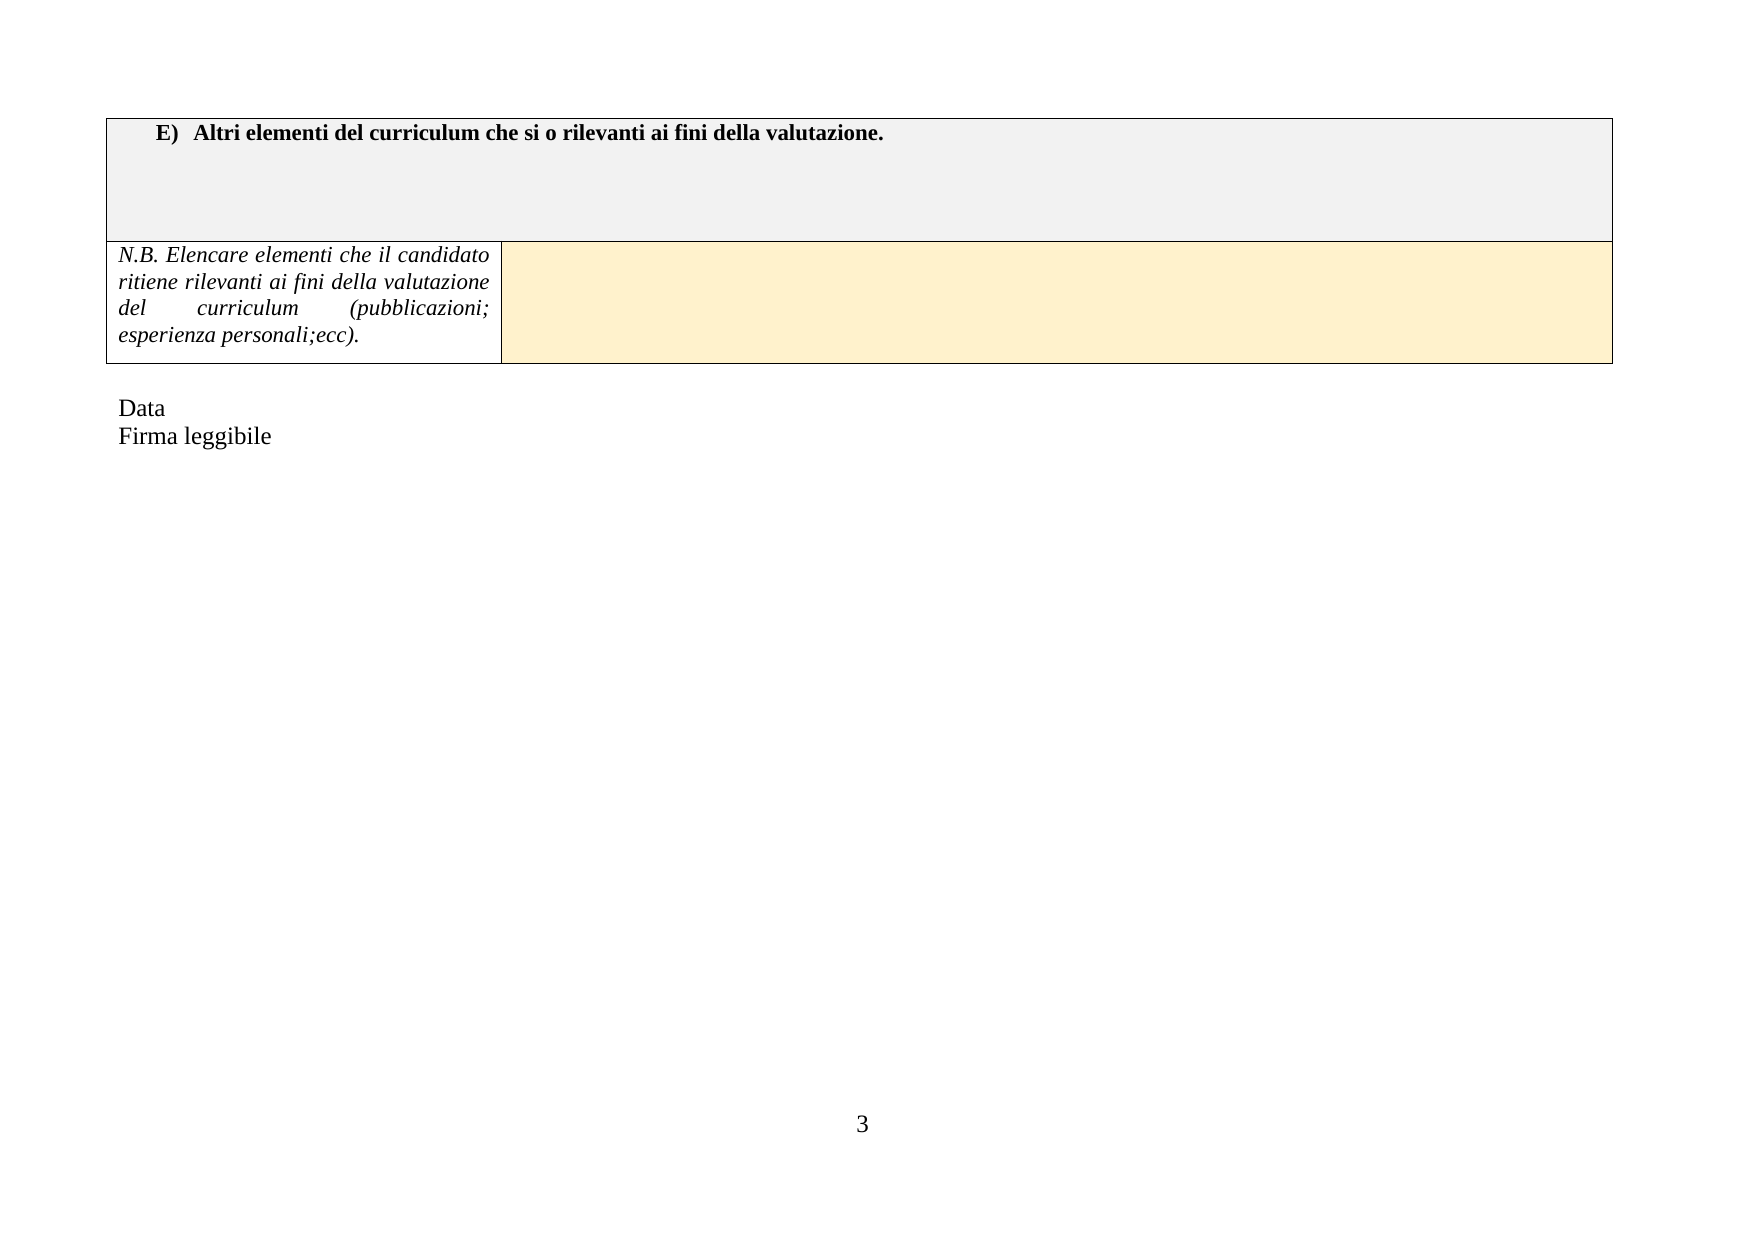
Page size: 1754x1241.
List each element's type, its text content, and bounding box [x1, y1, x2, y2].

table_cell N.B. Elencare elementi che il candidato ritiene rilevanti ai fini della valutazione del curriculum (pubblicazioni; esperienza personali;ecc). [107, 242, 501, 363]
text Firma leggibile [118, 421, 1606, 450]
table_cell Altri elementi del curriculum che si o rilevanti ai fini della valutazione. [107, 119, 1612, 241]
table_cell [502, 242, 1612, 363]
text Data [118, 393, 1606, 421]
